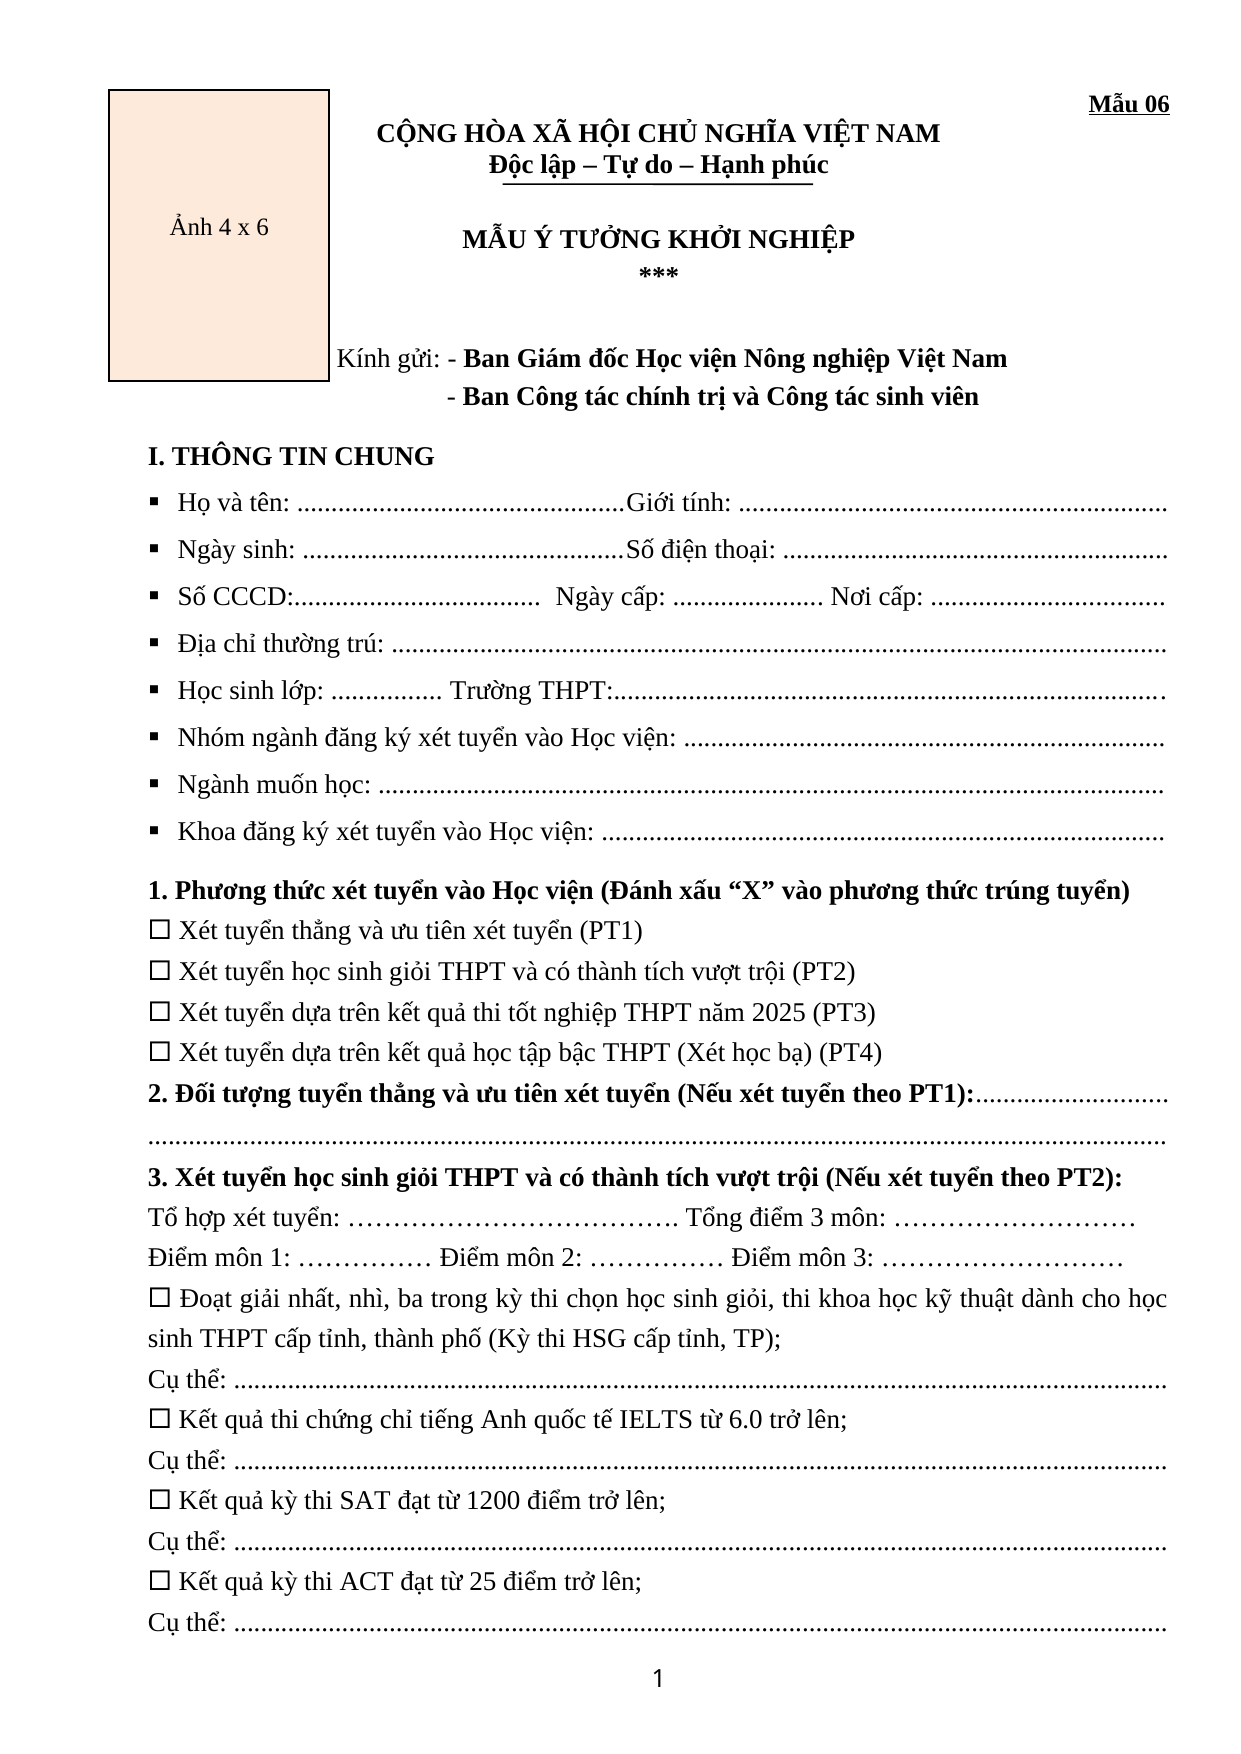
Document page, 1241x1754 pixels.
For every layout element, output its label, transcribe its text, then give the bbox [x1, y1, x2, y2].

text I. THÔNG TIN CHUNG [148, 440, 1169, 471]
text Cụ thể: [148, 1525, 1169, 1556]
text Cụ thể: [148, 1444, 1169, 1475]
text Xét tuyển dựa trên kết quả học tập bậc THPT (Xét học bạ) (PT4) [148, 1036, 1169, 1067]
text Đoạt giải nhất, nhì, ba trong kỳ thi chọn học sinh giỏi, thi khoa học kỹ thuật dành cho học sinh THPT cấp tỉnh, thành phố (Kỳ thi HSG cấp tỉnh, TP); [148, 1282, 1169, 1353]
text - Ban Công tác chính trị và Công tác sinh viên [148, 380, 1169, 411]
text Cụ thể: [148, 1363, 1169, 1394]
text Kính gửi: - Ban Giám đốc Học viện Nông nghiệp Việt Nam [330, 342, 1169, 374]
text 2. Đối tượng tuyển thẳng và ưu tiên xét tuyển (Nếu xét tuyển theo PT1): [148, 1077, 1169, 1108]
text Tổ hợp xét tuyển: ………………………………. Tổng điểm 3 môn: ……………………… [148, 1201, 1169, 1232]
text Mẫu 06 [330, 89, 1169, 117]
text *** [330, 260, 1169, 291]
list Học sinh lớp: Trường THPT: . [148, 674, 1169, 705]
text Cụ thể: [148, 1606, 1169, 1637]
text 1. Phương thức xét tuyển vào Học viện (Đánh xấu “X” vào phương thức trúng tuyển) [148, 874, 1169, 905]
list Ngành muốn học: [148, 768, 1169, 799]
list Địa chỉ thường trú: [148, 627, 1169, 658]
text Kết quả kỳ thi SAT đạt từ 1200 điểm trở lên; [148, 1484, 1169, 1516]
text Độc lập – Tự do – Hạnh phúc [330, 148, 1169, 180]
text MẪU Ý TƯỞNG KHỞI NGHIỆP [330, 223, 1169, 254]
list Số CCCD: Ngày cấp: . Nơi cấp: [148, 580, 1169, 611]
list Ngày sinh: Số điện thoại: [148, 533, 1169, 564]
text Xét tuyển học sinh giỏi THPT và có thành tích vượt trội (PT2) [148, 955, 1169, 986]
list Họ và tên: Giới tính: [148, 486, 1169, 518]
text Kết quả kỳ thi ACT đạt từ 25 điểm trở lên; [148, 1565, 1169, 1597]
text Kết quả thi chứng chỉ tiếng Anh quốc tế IELTS từ 6.0 trở lên; [148, 1403, 1169, 1434]
list Nhóm ngành đăng ký xét tuyển vào Học viện: [148, 721, 1169, 752]
text Xét tuyển thẳng và ưu tiên xét tuyển (PT1) [148, 914, 1169, 946]
list Khoa đăng ký xét tuyển vào Học viện: [148, 814, 1169, 846]
text 3. Xét tuyển học sinh giỏi THPT và có thành tích vượt trội (Nếu xét tuyển theo PT2): [148, 1161, 1169, 1192]
text Điểm môn 1: …………… Điểm môn 2: …………… Điểm môn 3: ……………………… [148, 1241, 1169, 1273]
text CỘNG HÒA XÃ HỘI CHỦ NGHĨA VIỆT NAM [330, 117, 1169, 148]
text Xét tuyển dựa trên kết quả thi tốt nghiệp THPT năm 2025 (PT3) [148, 996, 1169, 1027]
